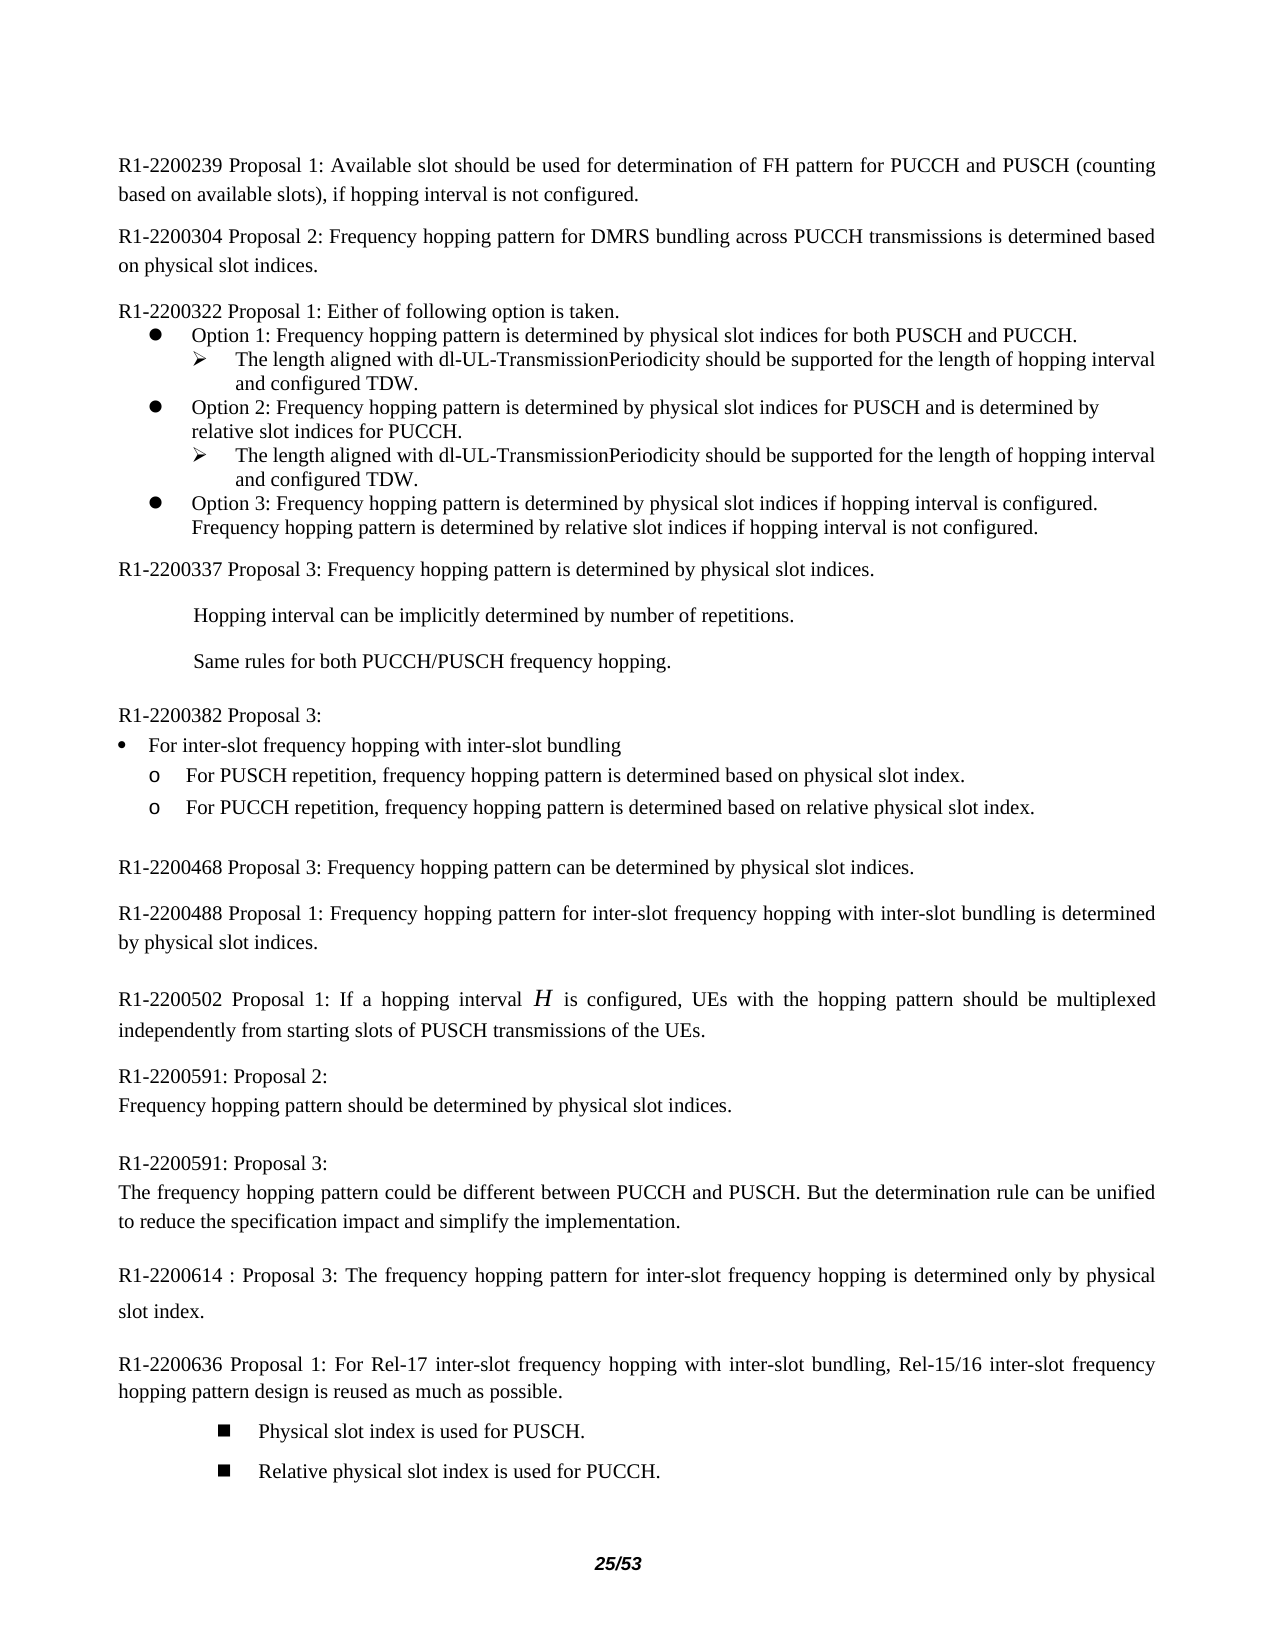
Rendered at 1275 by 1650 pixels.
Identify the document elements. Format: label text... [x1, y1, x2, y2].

text R1-2200382 Proposal 3: [118, 698, 1157, 727]
list For PUCCH repetition, frequency hopping pattern is determined based on relative physical slot index. [148, 795, 1157, 821]
list Option 2: Frequency hopping pattern is determined by physical slot indices for PUSCH and is determined by relative slot indices for PUCCH. [148, 395, 1157, 443]
text The frequency hopping pattern could be different between PUCCH and PUSCH. But the determination rule can be unified to reduce the specification impact and simplify the implementation. [118, 1175, 1157, 1233]
text R1-2200636 Proposal 1: For Rel-17 inter-slot frequency hopping with inter-slot bundling, Rel-15/16 inter-slot frequency hopping pattern design is reused as much as possible. [118, 1351, 1157, 1403]
text R1-2200468 Proposal 3: Frequency hopping pattern can be determined by physical slot indices. [118, 850, 1157, 879]
text R1-2200591: Proposal 2: [118, 1058, 1157, 1088]
list Option 3: Frequency hopping pattern is determined by physical slot indices if hopping interval is configured. Frequency hopping pattern is determined by relative slot indices if hopping interval is not configured. [148, 491, 1157, 539]
list Physical slot index is used for PUSCH. [216, 1419, 1157, 1443]
list The length aligned with dl-UL-TransmissionPeriodicity should be supported for the length of hopping interval and configured TDW. [191, 347, 1157, 395]
text R1-2200502 Proposal 1: If a hopping interval is configured, UEs with the hopping pattern should be multiplexed independently from starting slots of PUSCH transmissions of the UEs. [118, 983, 1157, 1042]
text R1-2200337 Proposal 3: Frequency hopping pattern is determined by physical slot indices. [118, 552, 1157, 581]
text R1-2200488 Proposal 1: Frequency hopping pattern for inter-slot frequency hopping with inter-slot bundling is determined by physical slot indices. [118, 896, 1157, 954]
text Frequency hopping pattern should be determined by physical slot indices. [118, 1088, 1157, 1117]
list Relative physical slot index is used for PUCCH. [216, 1459, 1157, 1483]
text Same rules for both PUCCH/PUSCH frequency hopping. [193, 643, 1157, 673]
text R1-2200614 : Proposal 3: The frequency hopping pattern for inter-slot frequency hopping is determined only by physical slot index. [118, 1263, 1157, 1323]
text Hopping interval can be implicitly determined by number of repetitions. [193, 598, 1157, 627]
text R1-2200322 Proposal 1: Either of following option is taken. [118, 293, 1157, 323]
text R1-2200239 Proposal 1: Available slot should be used for determination of FH pattern for PUCCH and PUSCH (counting based on available slots), if hopping interval is not configured. [118, 148, 1157, 206]
list For inter-slot frequency hopping with inter-slot bundling [118, 733, 1157, 757]
list Option 1: Frequency hopping pattern is determined by physical slot indices for both PUSCH and PUCCH. [148, 323, 1157, 347]
text R1-2200591: Proposal 3: [118, 1146, 1157, 1175]
list For PUSCH repetition, frequency hopping pattern is determined based on physical slot index. [148, 763, 1157, 789]
text R1-2200304 Proposal 2: Frequency hopping pattern for DMRS bundling across PUCCH transmissions is determined based on physical slot indices. [118, 218, 1157, 277]
list The length aligned with dl-UL-TransmissionPeriodicity should be supported for the length of hopping interval and configured TDW. [191, 443, 1157, 491]
